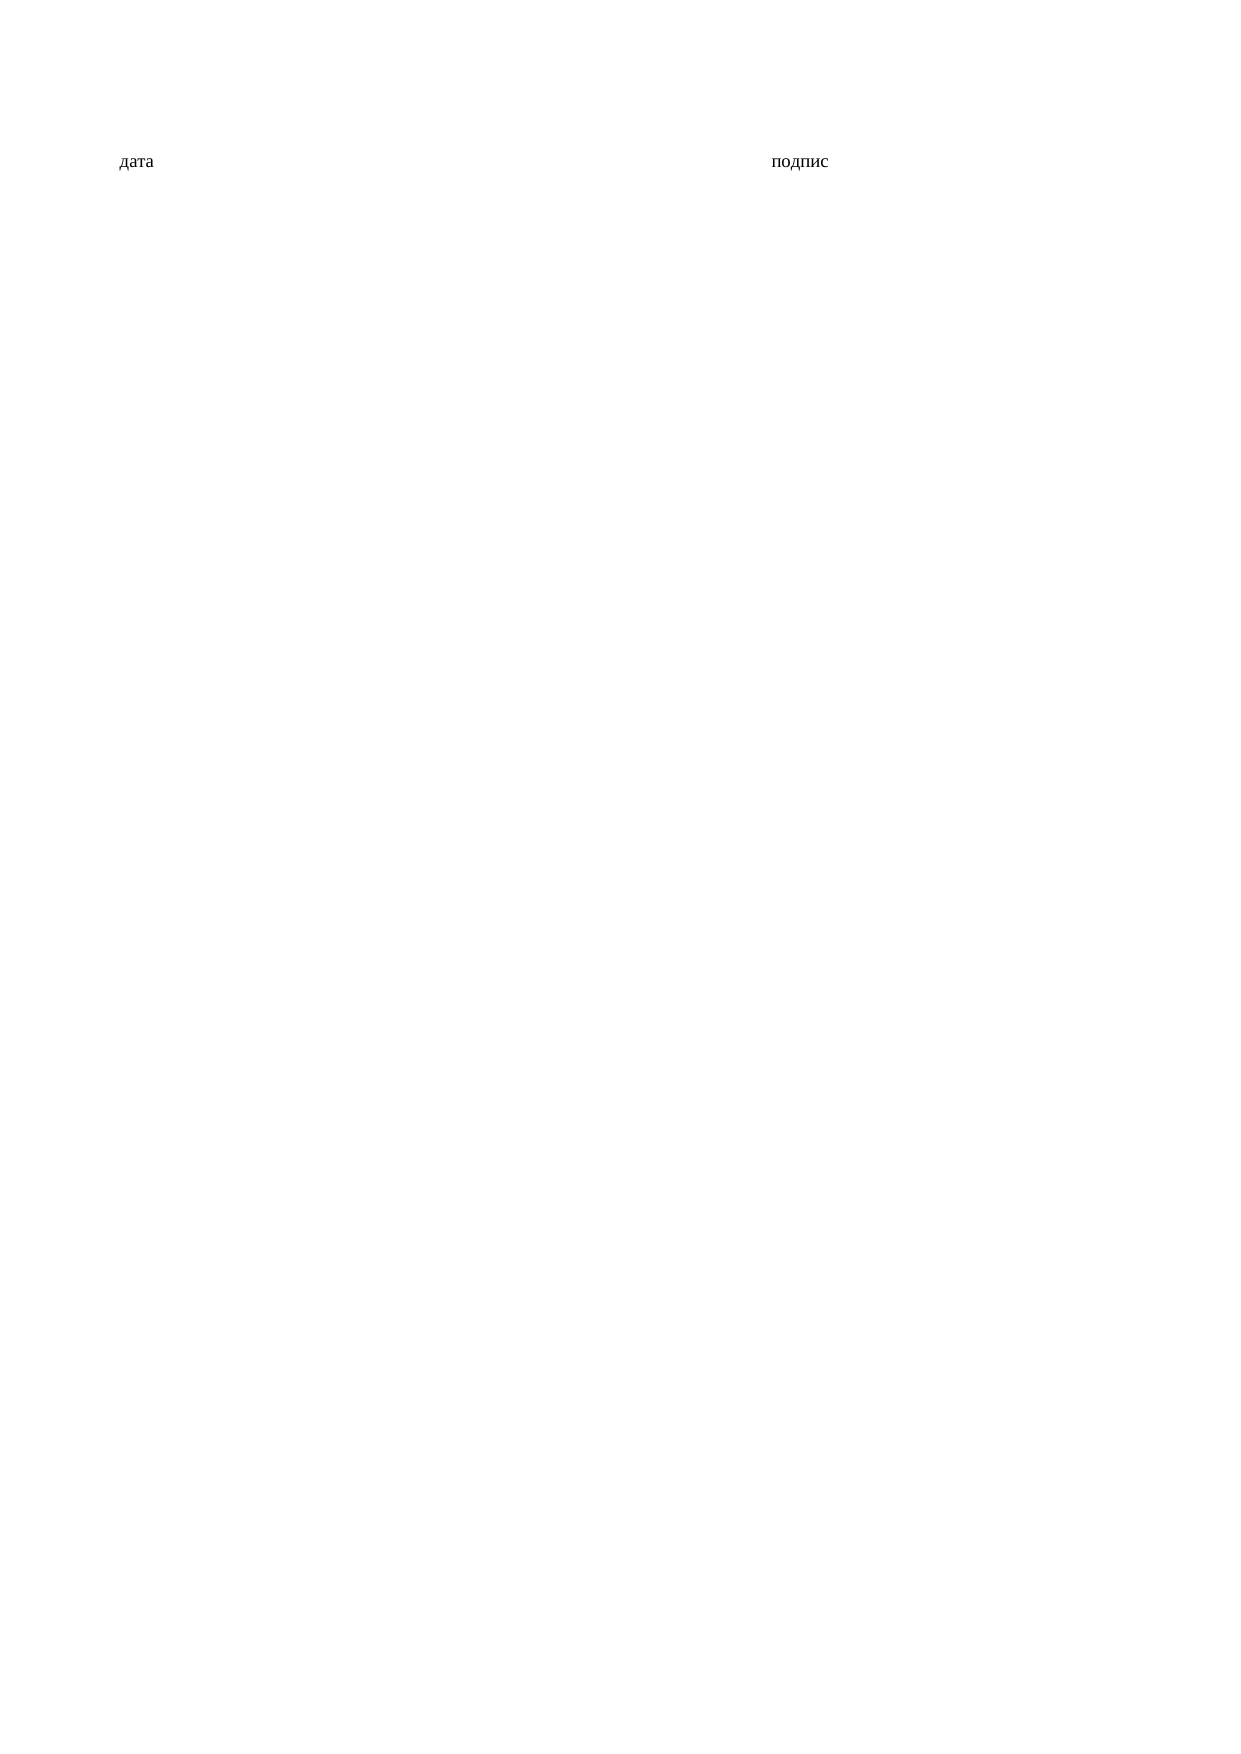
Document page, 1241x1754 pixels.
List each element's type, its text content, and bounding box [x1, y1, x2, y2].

table_cell дата подпис [61, 148, 1138, 171]
